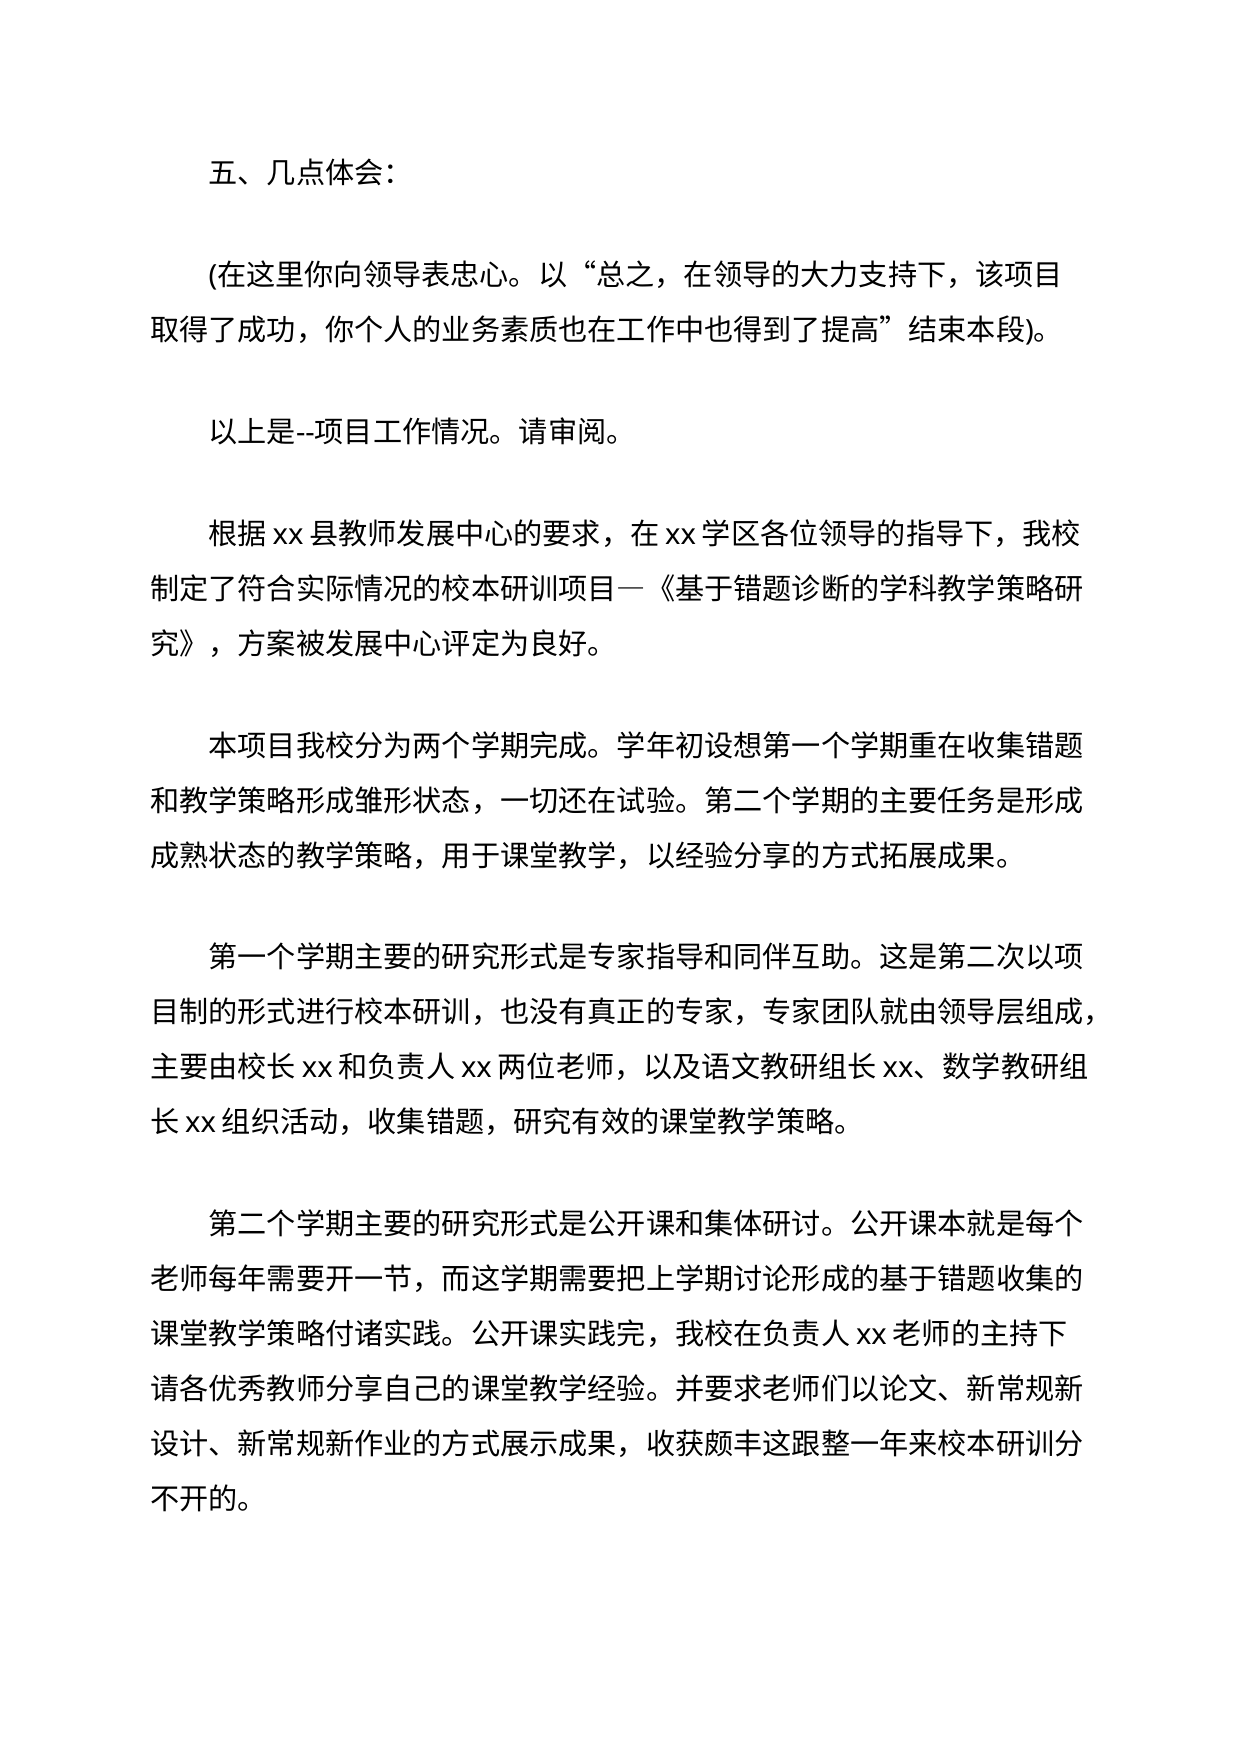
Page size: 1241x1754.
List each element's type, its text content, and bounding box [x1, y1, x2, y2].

text 本项目我校分为两个学期完成。学年初设想第一个学期重在收集错题和教学策略形成雏形状态，一切还在试验。第二个学期的主要任务是形成成熟状态的教学策略，用于课堂教学，以经验分享的方式拓展成果。 [150, 722, 1090, 874]
text 第一个学期主要的研究形式是专家指导和同伴互助。这是第二次以项目制的形式进行校本研训，也没有真正的专家，专家团队就由领导层组成，主要由校长xx和负责人xx两位老师，以及语文教研组长xx、数学教研组长xx组织活动，收集错题，研究有效的课堂教学策略。 [150, 934, 1090, 1141]
text 根据xx县教师发展中心的要求，在xx学区各位领导的指导下，我校制定了符合实际情况的校本研训项目—《基于错题诊断的学科教学策略研究》，方案被发展中心评定为良好。 [150, 511, 1090, 663]
text 第二个学期主要的研究形式是公开课和集体研讨。公开课本就是每个老师每年需要开一节，而这学期需要把上学期讨论形成的基于错题收集的课堂教学策略付诸实践。公开课实践完，我校在负责人xx老师的主持下请各优秀教师分享自己的课堂教学经验。并要求老师们以论文、新常规新设计、新常规新作业的方式展示成果，收获颇丰这跟整一年来校本研训分不开的。 [150, 1201, 1090, 1518]
text 五、几点体会： [150, 150, 1090, 192]
text (在这里你向领导表忠心。以“总之，在领导的大力支持下，该项目取得了成功，你个人的业务素质也在工作中也得到了提高”结束本段)。 [150, 252, 1090, 349]
text 以上是--项目工作情况。请审阅。 [150, 409, 1090, 451]
